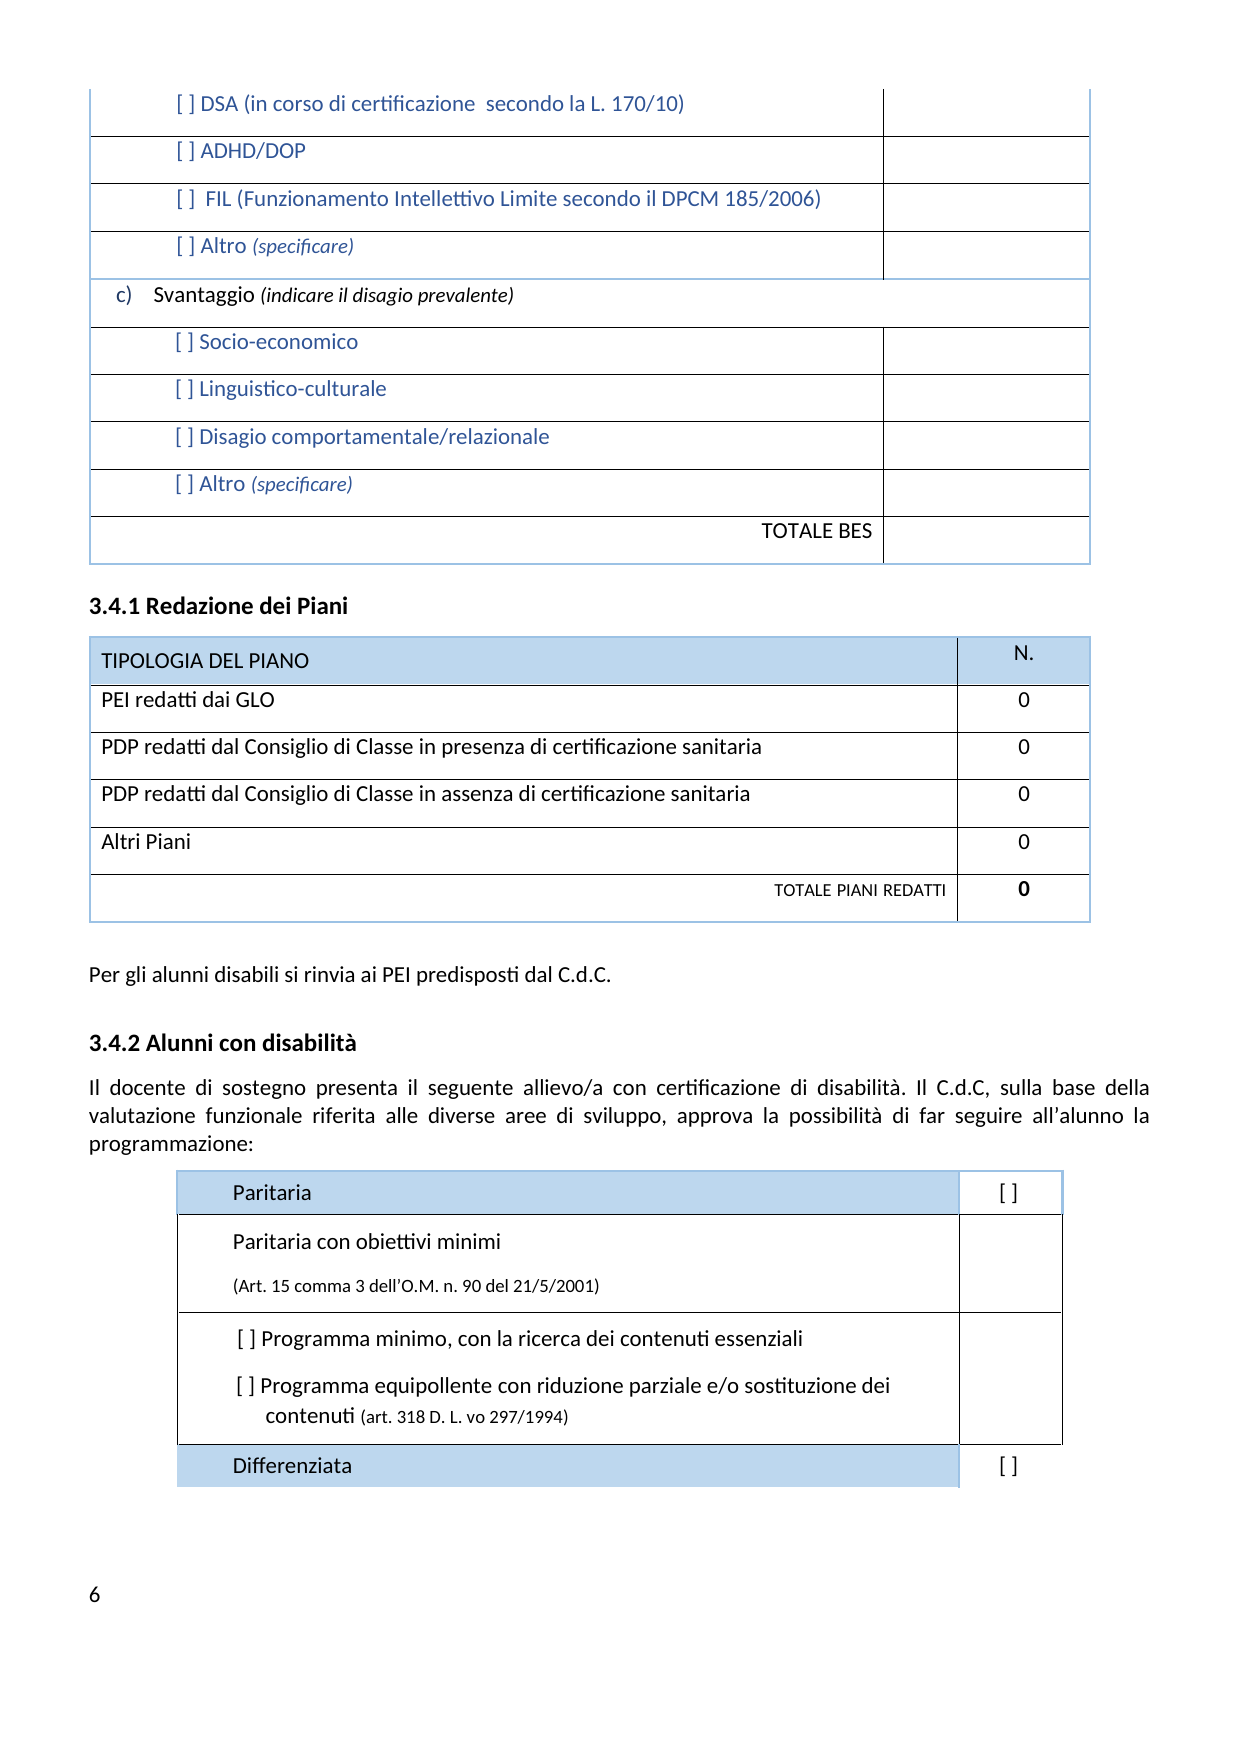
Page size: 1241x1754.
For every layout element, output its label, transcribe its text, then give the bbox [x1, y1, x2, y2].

text Il docente di sostegno presenta il seguente allievo/a con certificazione di disabilità. Il C.d.C, sulla base della valutazione funzionale riferita alle diverse aree di sviluppo, approva la possibilità di far seguire all’alunno la programmazione: [89, 1073, 1152, 1157]
table_cell [ ] [960, 1444, 1062, 1487]
table_cell [ ] Altro (specificare) [91, 470, 883, 516]
table_header TIPOLOGIA DEL PIANO [91, 638, 957, 684]
table_cell [884, 517, 1089, 563]
table_cell [960, 1215, 1062, 1312]
text 3.4.2 Alunni con disabilità [89, 1027, 1152, 1058]
table_cell 0 [958, 875, 1089, 921]
table_cell 0 [958, 828, 1089, 874]
table_cell TOTALE BES [91, 517, 883, 563]
table_cell [884, 470, 1089, 516]
table_cell [ ] Linguistico-culturale [91, 375, 883, 421]
table_cell [884, 375, 1089, 421]
table_cell [884, 232, 1089, 278]
table_cell 0 [958, 780, 1089, 826]
table_cell Svantaggio (indicare il disagio prevalente) [91, 280, 1089, 327]
table_cell [884, 184, 1089, 231]
table_header [ ] [960, 1172, 1061, 1214]
table_cell Altri Piani [91, 828, 957, 874]
table_cell 0 [958, 733, 1089, 779]
table_cell [ ] FIL (Funzionamento Intellettivo Limite secondo il DPCM 185/2006) [91, 184, 883, 231]
table_cell [ ] Disagio comportamentale/relazionale [91, 422, 883, 468]
table_cell PEI redatti dai GLO [91, 686, 957, 732]
table_cell [884, 89, 1089, 136]
table_cell [ ] ADHD/DOP [91, 137, 883, 183]
table_cell [ ] DSA (in corso di certificazione secondo la L. 170/10) [91, 89, 883, 136]
text 3.4.1 Redazione dei Piani [89, 590, 1152, 621]
table_cell [960, 1312, 1062, 1444]
table_header Paritaria [178, 1172, 958, 1214]
table_cell [884, 137, 1089, 183]
table_cell PDP redatti dal Consiglio di Classe in assenza di certificazione sanitaria [91, 780, 957, 826]
table_cell [884, 328, 1089, 374]
table_cell [884, 422, 1089, 468]
table_cell totale piani redatti [91, 875, 957, 921]
table_cell Differenziata [177, 1445, 958, 1487]
table_cell [ ] Altro (specificare) [91, 232, 883, 278]
table_cell [ ] Socio-economico [91, 328, 883, 374]
table_header N. [958, 638, 1089, 684]
text Per gli alunni disabili si rinvia ai PEI predisposti dal C.d.C. [89, 961, 1152, 988]
table_cell 0 [958, 686, 1089, 732]
table_cell PDP redatti dal Consiglio di Classe in presenza di certificazione sanitaria [91, 733, 957, 779]
table_cell Paritaria con obiettivi minimi (Art. 15 comma 3 dell’O.M. n. 90 del 21/5/2001) [178, 1215, 959, 1312]
table_cell [ ] Programma minimo, con la ricerca dei contenuti essenziali [ ] Programma equipollente con riduzione parziale e/o sostituzione dei contenuti (art. 318 D. L. vo 297/1994) [178, 1313, 959, 1444]
